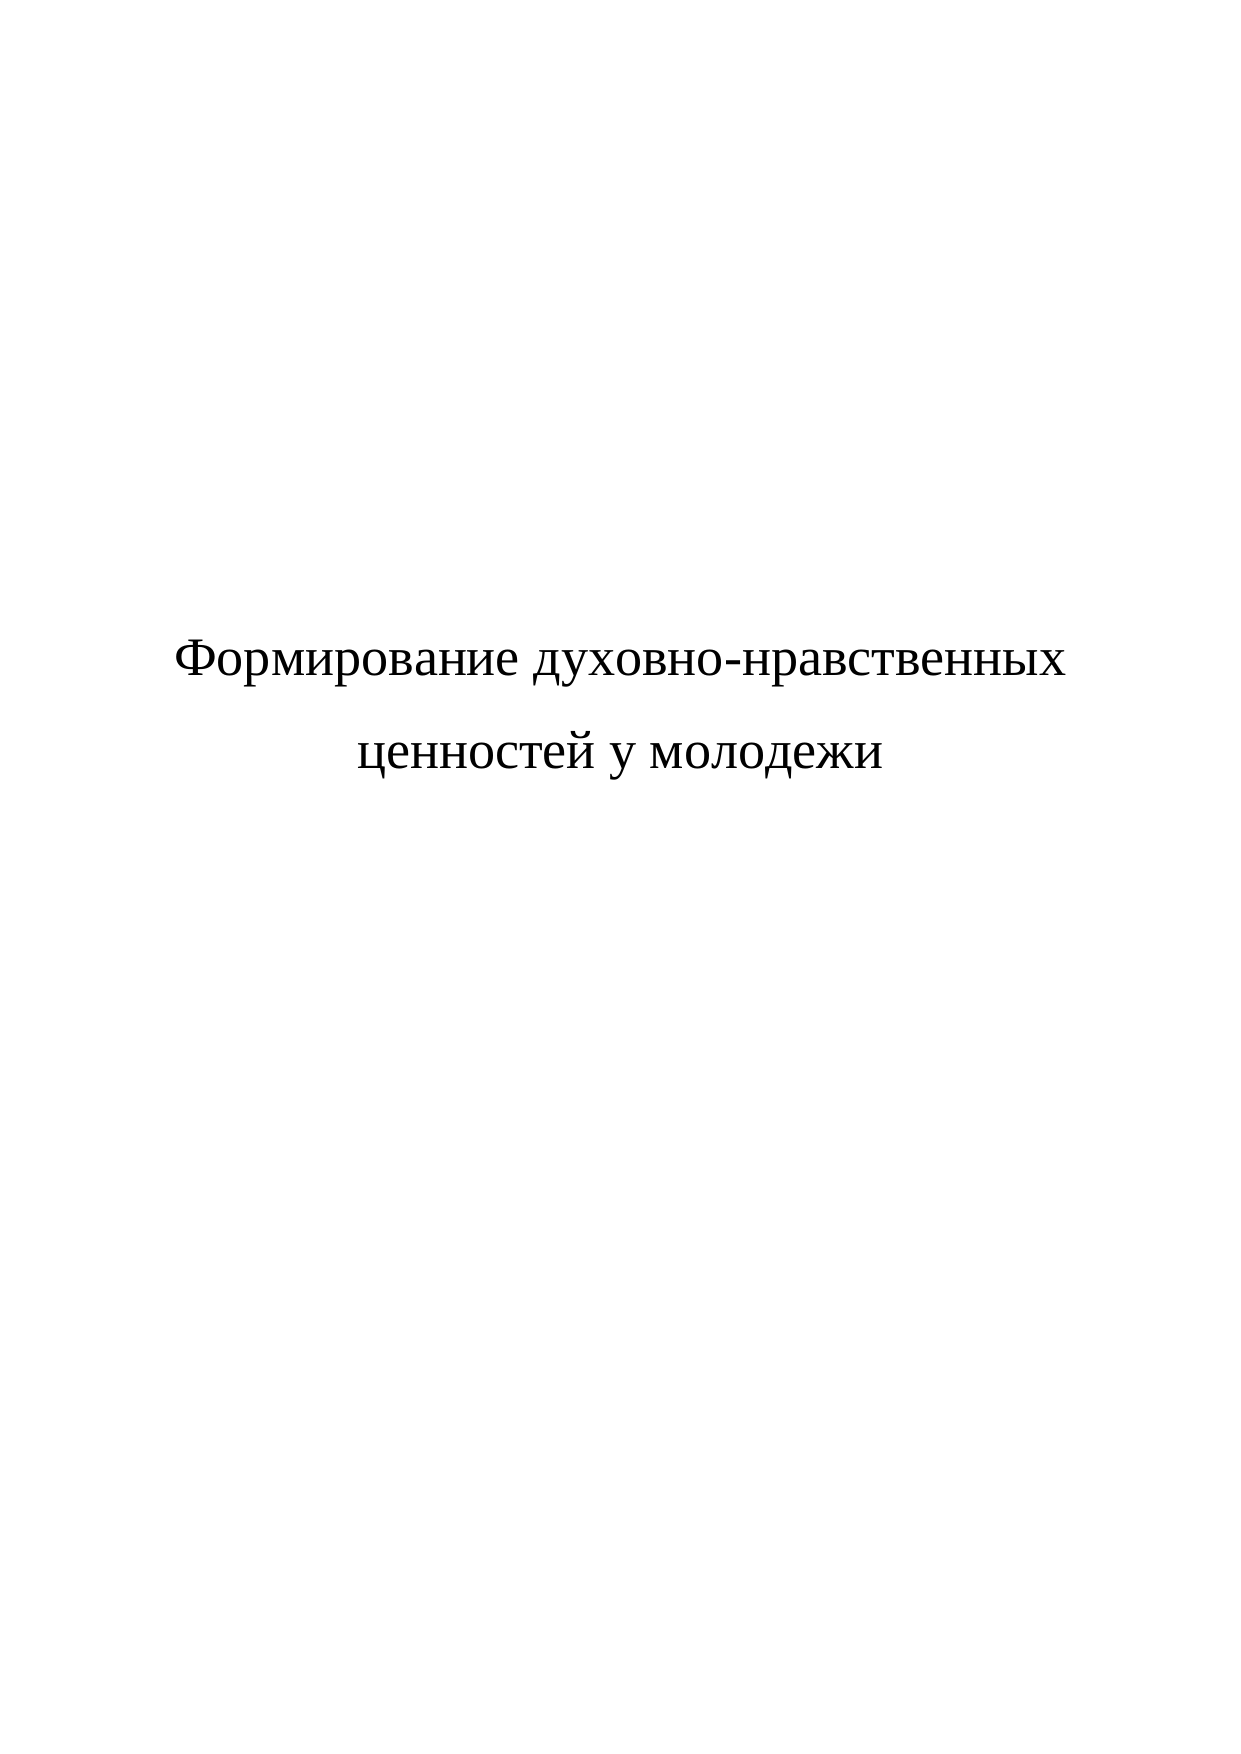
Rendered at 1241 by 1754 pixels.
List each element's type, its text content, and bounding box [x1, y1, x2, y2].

text Формирование духовно-нравственных [150, 625, 1090, 687]
text ценностей у молодежи [150, 718, 1090, 781]
